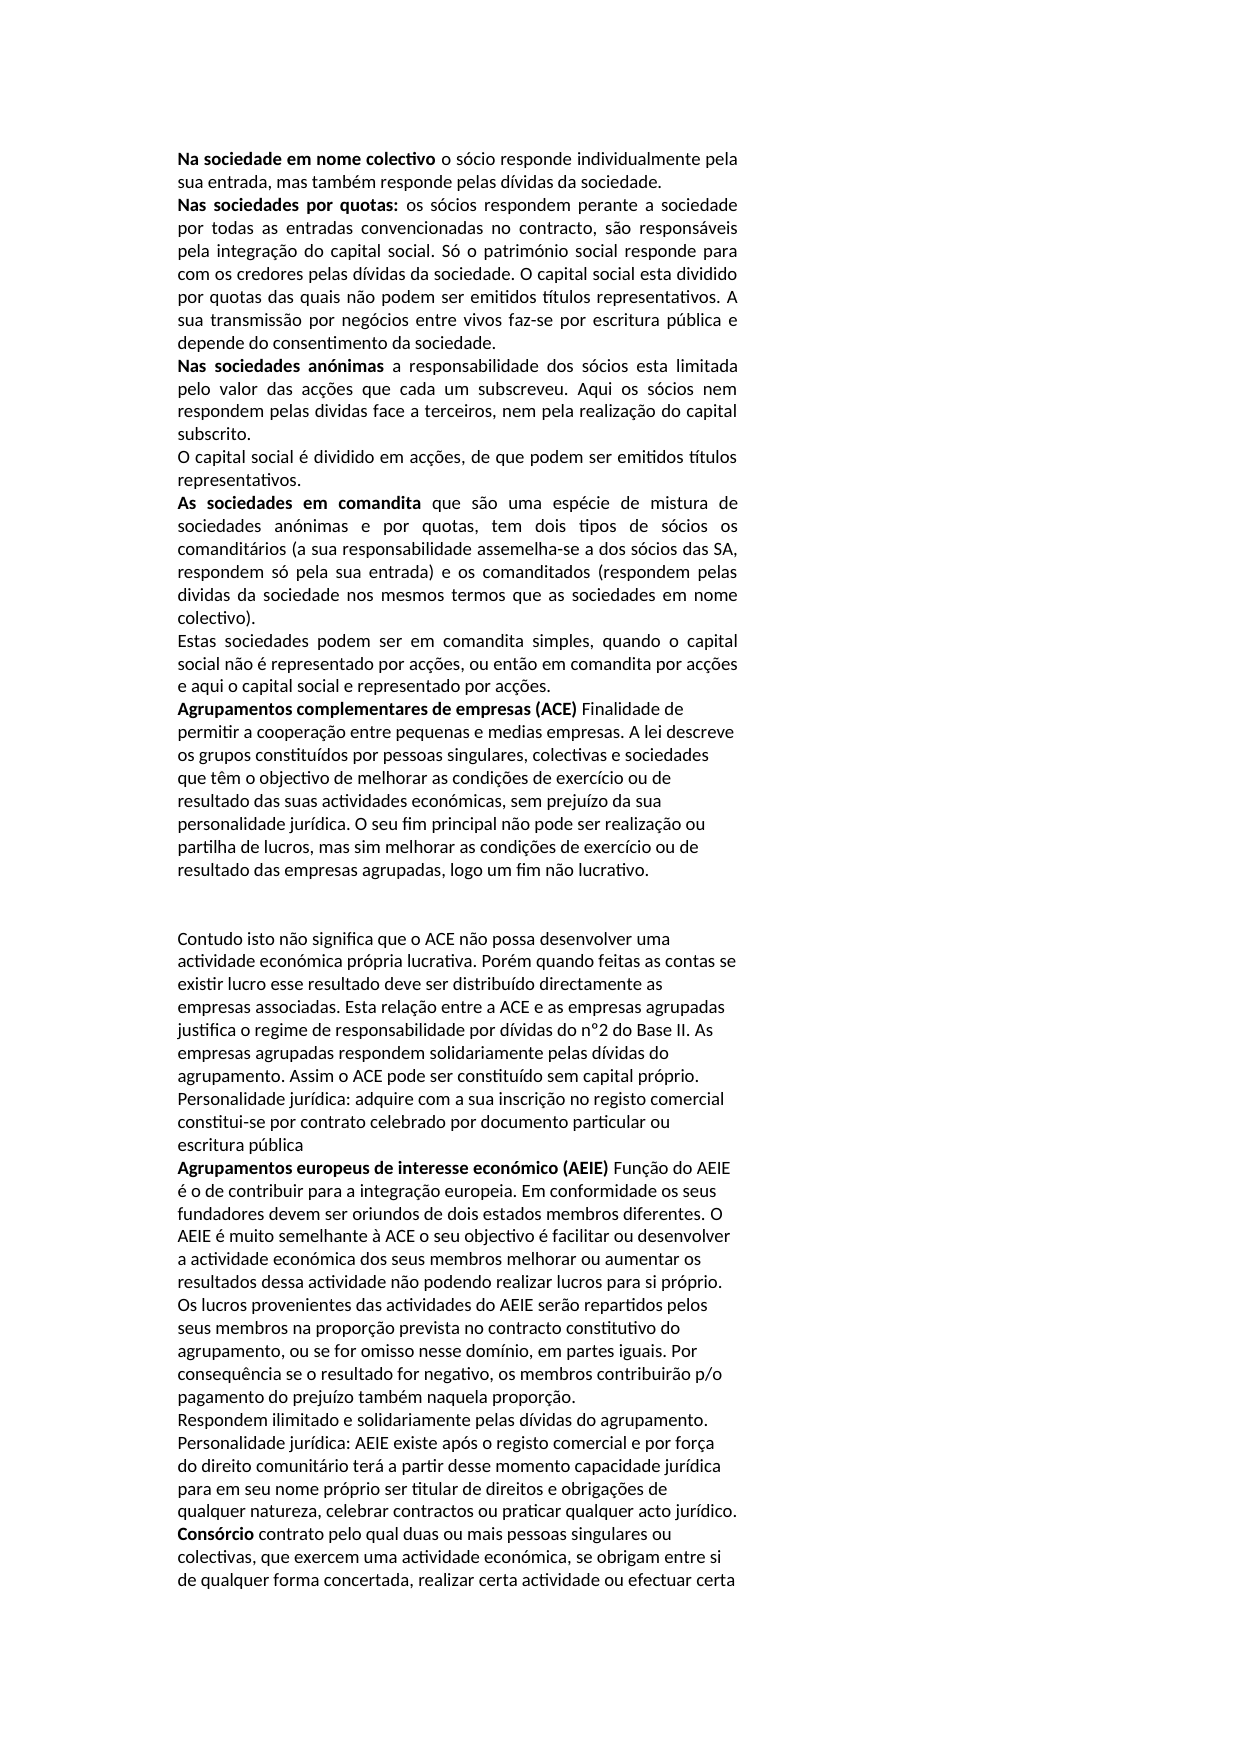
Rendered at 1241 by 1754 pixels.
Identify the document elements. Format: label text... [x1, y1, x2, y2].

text Nas sociedades anónimas a responsabilidade dos sócios esta limitada pelo valor das acções que cada um subscreveu. Aqui os sócios nem respondem pelas dividas face a terceiros, nem pela realização do capital subscrito. [177, 354, 738, 446]
text Personalidade jurídica: AEIE existe após o registo comercial e por força do direito comunitário terá a partir desse momento capacidade jurídica para em seu nome próprio ser titular de direitos e obrigações de qualquer natureza, celebrar contractos ou praticar qualquer acto jurídico. [177, 1431, 738, 1523]
text Nas sociedades por quotas: os sócios respondem perante a sociedade por todas as entradas convencionadas no contracto, são responsáveis pela integração do capital social. Só o património social responde para com os credores pelas dívidas da sociedade. O capital social esta dividido por quotas das quais não podem ser emitidos títulos representativos. A sua transmissão por negócios entre vivos faz-se por escritura pública e depende do consentimento da sociedade. [177, 193, 738, 354]
text Os lucros provenientes das actividades do AEIE serão repartidos pelos seus membros na proporção prevista no contracto constitutivo do agrupamento, ou se for omisso nesse domínio, em partes iguais. Por consequência se o resultado for negativo, os membros contribuirão p/o pagamento do prejuízo também naquela proporção. [177, 1293, 738, 1408]
text As sociedades em comandita que são uma espécie de mistura de sociedades anónimas e por quotas, tem dois tipos de sócios os comanditários (a sua responsabilidade assemelha-se a dos sócios das SA, respondem só pela sua entrada) e os comanditados (respondem pelas dividas da sociedade nos mesmos termos que as sociedades em nome colectivo). [177, 491, 738, 629]
text Na sociedade em nome colectivo o sócio responde individualmente pela sua entrada, mas também responde pelas dívidas da sociedade. [177, 148, 738, 193]
text Agrupamentos europeus de interesse económico (AEIE) Função do AEIE é o de contribuir para a integração europeia. Em conformidade os seus fundadores devem ser oriundos de dois estados membros diferentes. O AEIE é muito semelhante à ACE o seu objectivo é facilitar ou desenvolver a actividade económica dos seus membros melhorar ou aumentar os resultados dessa actividade não podendo realizar lucros para si próprio. [177, 1156, 738, 1293]
text Respondem ilimitado e solidariamente pelas dívidas do agrupamento. [177, 1408, 738, 1431]
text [177, 1523, 738, 1591]
text Agrupamentos complementares de empresas (ACE) Finalidade de permitir a cooperação entre pequenas e medias empresas. A lei descreve os grupos constituídos por pessoas singulares, colectivas e sociedades que têm o objectivo de melhorar as condições de exercício ou de resultado das suas actividades económicas, sem prejuízo da sua personalidade jurídica. O seu fim principal não pode ser realização ou partilha de lucros, mas sim melhorar as condições de exercício ou de resultado das empresas agrupadas, logo um fim não lucrativo. [177, 698, 738, 881]
text O capital social é dividido em acções, de que podem ser emitidos títulos representativos. [177, 446, 738, 491]
text Estas sociedades podem ser em comandita simples, quando o capital social não é representado por acções, ou então em comandita por acções e aqui o capital social e representado por acções. [177, 629, 738, 698]
text Contudo isto não significa que o ACE não possa desenvolver uma actividade económica própria lucrativa. Porém quando feitas as contas se existir lucro esse resultado deve ser distribuído directamente as empresas associadas. Esta relação entre a ACE e as empresas agrupadas justifica o regime de responsabilidade por dívidas do nº2 do Base II. As empresas agrupadas respondem solidariamente pelas dívidas do agrupamento. Assim o ACE pode ser constituído sem capital próprio. Personalidade jurídica: adquire com a sua inscrição no registo comercial constitui-se por contrato celebrado por documento particular ou escritura pública [177, 927, 738, 1156]
